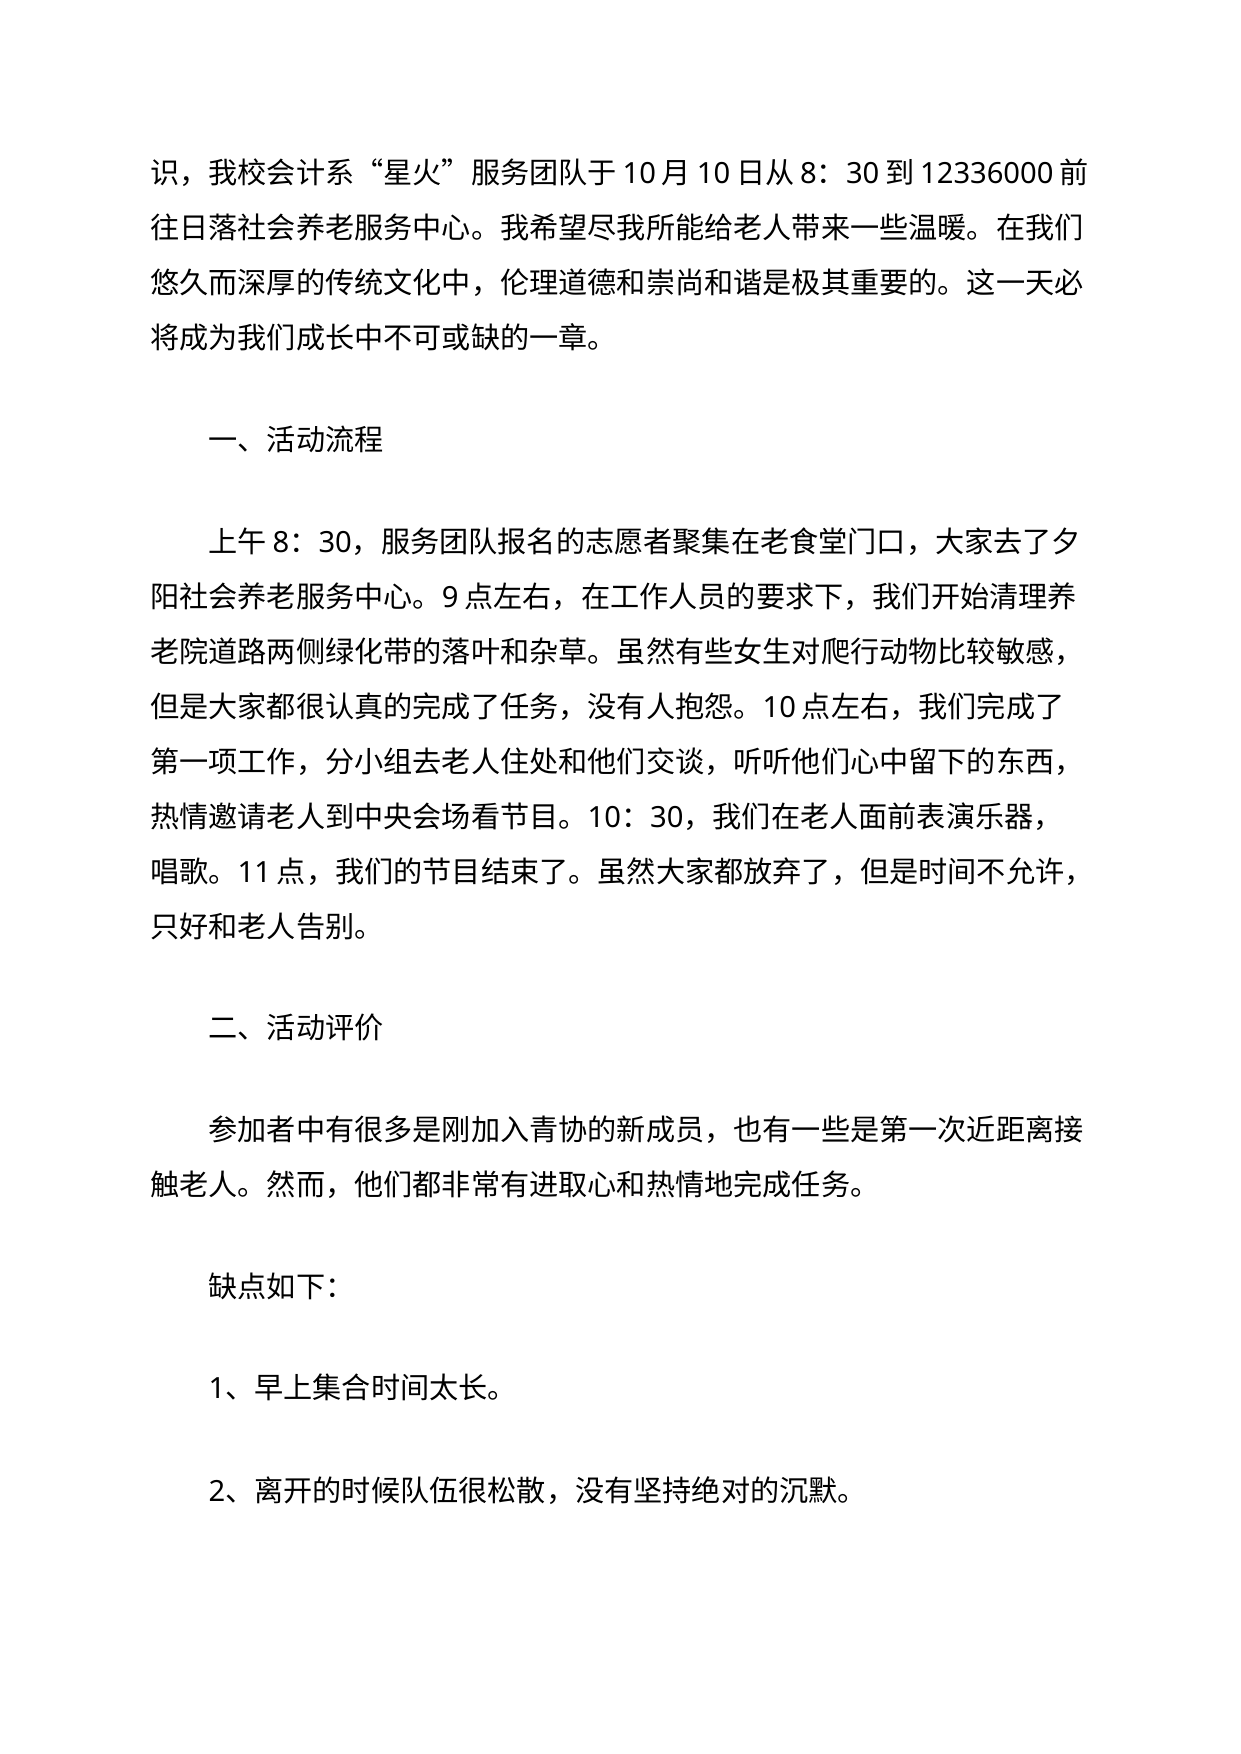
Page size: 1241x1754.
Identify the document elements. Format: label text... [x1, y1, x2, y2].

text 上午8：30，服务团队报名的志愿者聚集在老食堂门口，大家去了夕阳社会养老服务中心。9点左右，在工作人员的要求下，我们开始清理养老院道路两侧绿化带的落叶和杂草。虽然有些女生对爬行动物比较敏感，但是大家都很认真的完成了任务，没有人抱怨。10点左右，我们完成了第一项工作，分小组去老人住处和他们交谈，听听他们心中留下的东西，热情邀请老人到中央会场看节目。10：30，我们在老人面前表演乐器，唱歌。11点，我们的节目结束了。虽然大家都放弃了，但是时间不允许，只好和老人告别。 [150, 518, 1090, 945]
text 1、早上集合时间太长。 [150, 1365, 1090, 1407]
text 缺点如下： [150, 1263, 1090, 1306]
text 2、离开的时候队伍很松散，没有坚持绝对的沉默。 [150, 1467, 1090, 1509]
text 一、活动流程 [150, 417, 1090, 459]
text 参加者中有很多是刚加入青协的新成员，也有一些是第一次近距离接触老人。然而，他们都非常有进取心和热情地完成任务。 [150, 1107, 1090, 1204]
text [150, 150, 1090, 357]
text 二、活动评价 [150, 1005, 1090, 1047]
